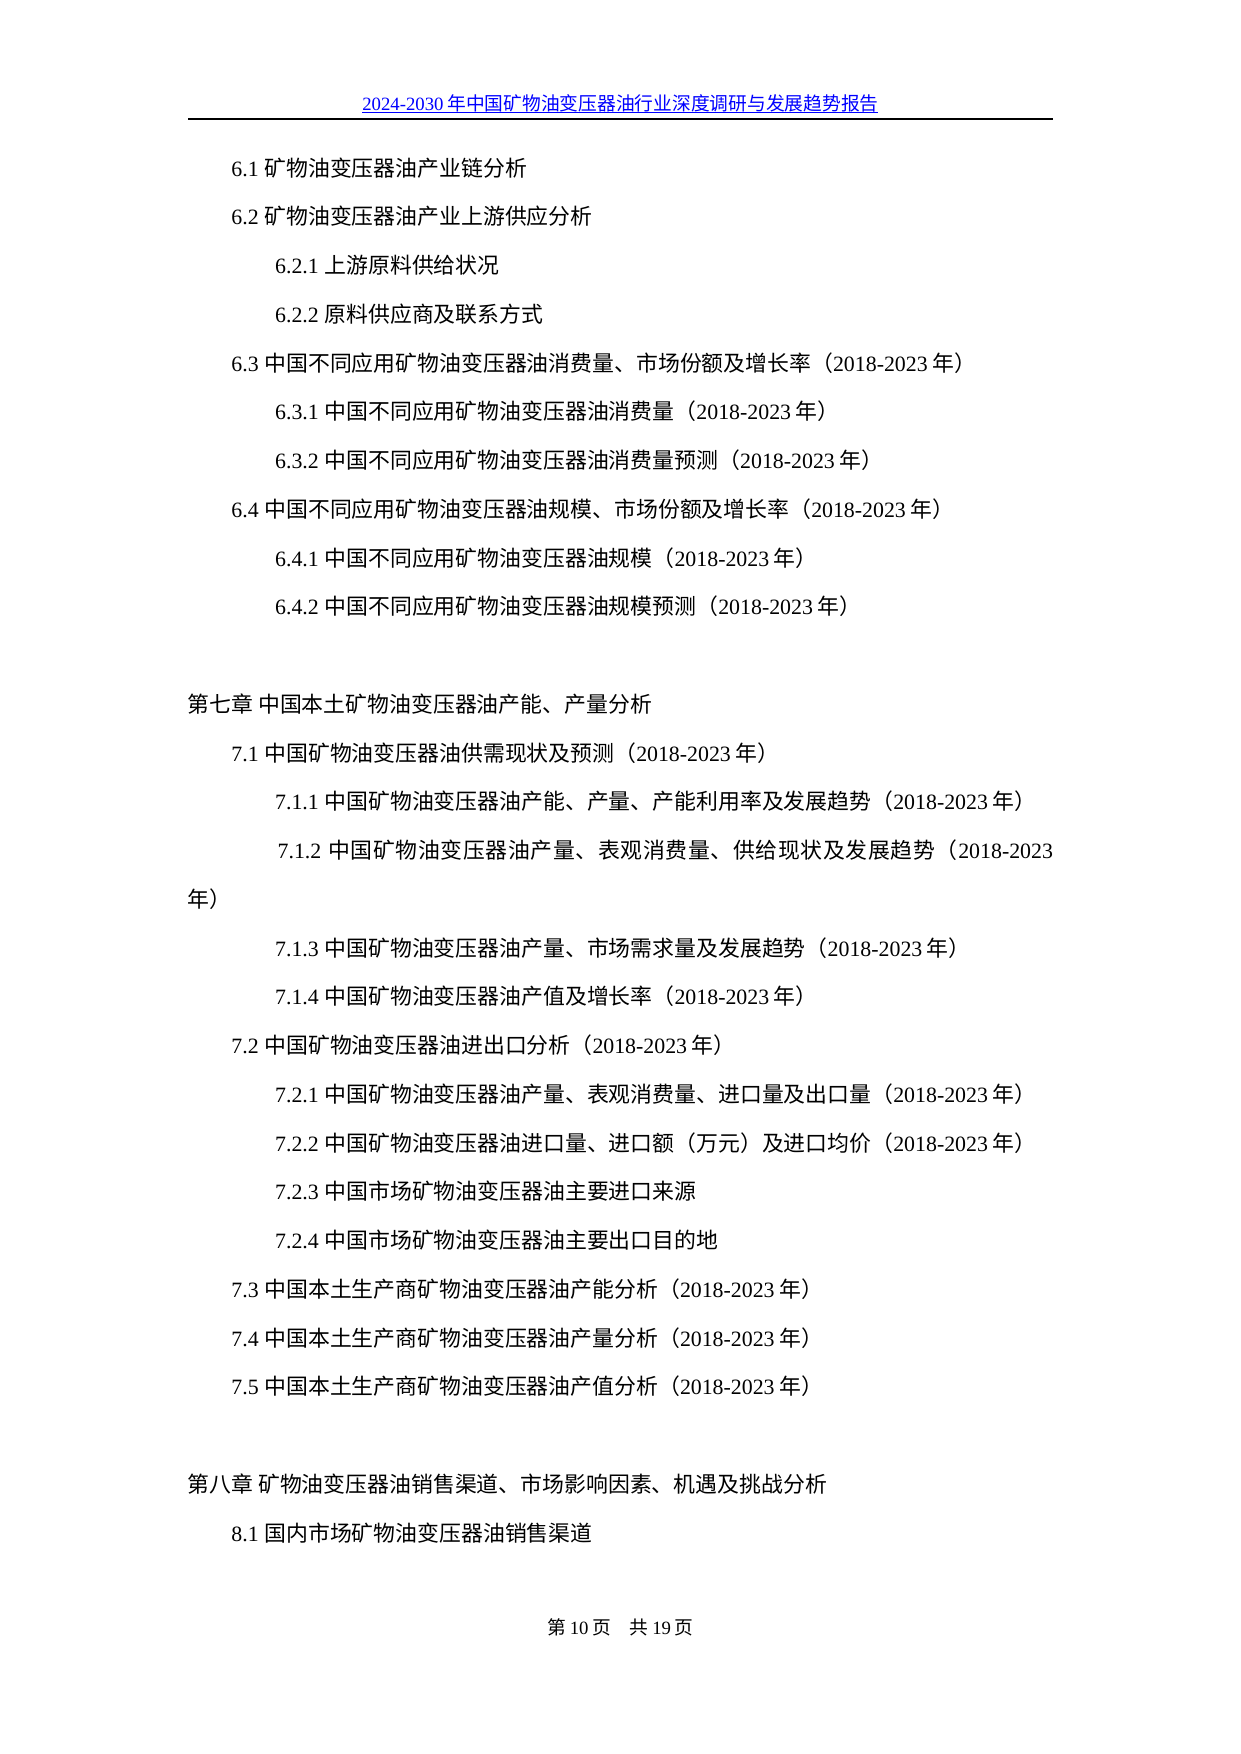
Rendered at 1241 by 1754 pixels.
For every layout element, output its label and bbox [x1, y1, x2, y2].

text [187, 150, 1053, 1548]
